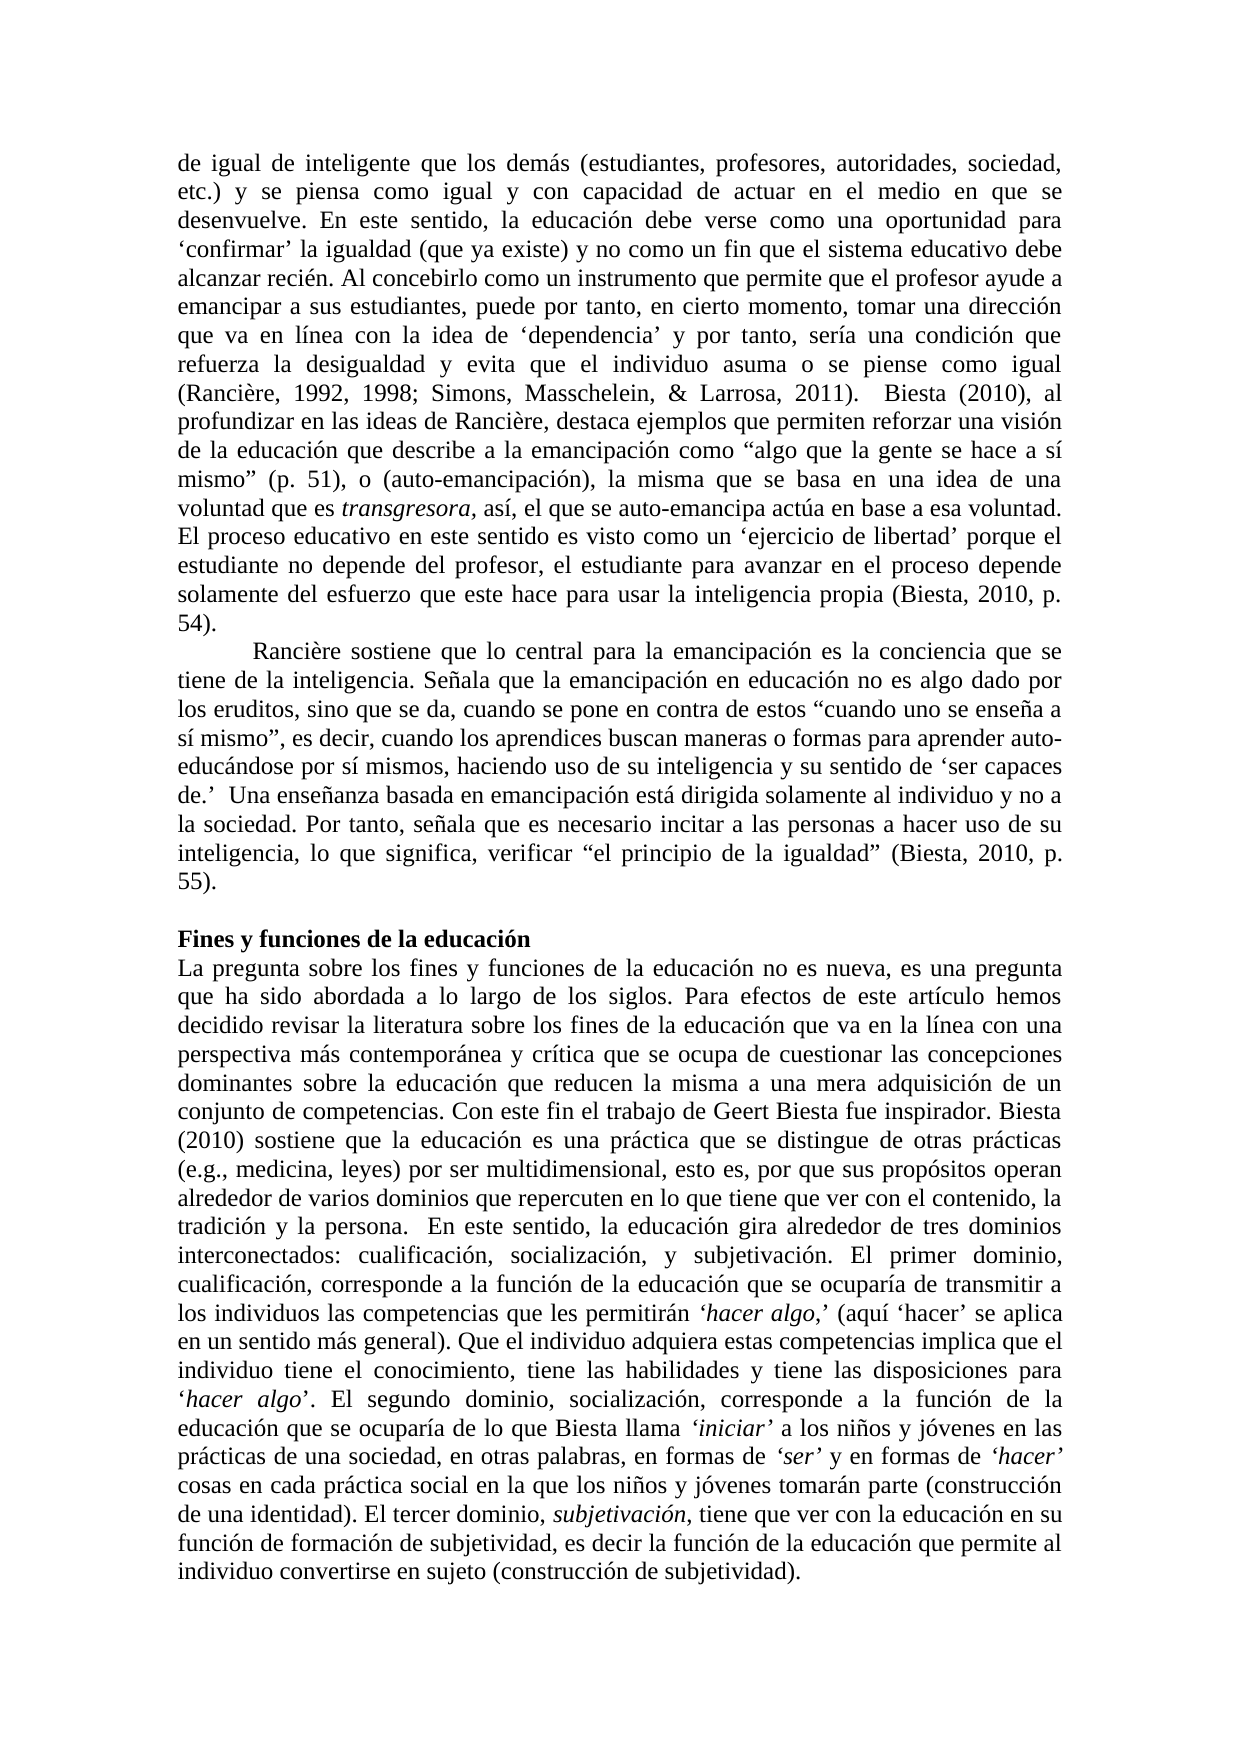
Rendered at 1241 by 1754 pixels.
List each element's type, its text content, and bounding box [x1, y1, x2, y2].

text La pregunta sobre los fines y funciones de la educación no es nueva, es una pregunta que ha sido abordada a lo largo de los siglos. Para efectos de este artículo hemos decidido revisar la literatura sobre los fines de la educación que va en la línea con una perspectiva más contemporánea y crítica que se ocupa de cuestionar las concepciones dominantes sobre la educación que reducen la misma a una mera adquisición de un conjunto de competencias. Con este fin el trabajo de Geert Biesta fue inspirador. Biesta (2010) sostiene que la educación es una práctica que se distingue de otras prácticas (e.g., medicina, leyes) por ser multidimensional, esto es, por que sus propósitos operan alrededor de varios dominios que repercuten en lo que tiene que ver con el contenido, la tradición y la persona. En este sentido, la educación gira alrededor de tres dominios interconectados: cualificación, socialización, y subjetivación. El primer dominio, cualificación, corresponde a la función de la educación que se ocuparía de transmitir a los individuos las competencias que les permitirán ‘hacer algo,’ (aquí ‘hacer’ se aplica en un sentido más general). Que el individuo adquiera estas competencias implica que el individuo tiene el conocimiento, tiene las habilidades y tiene las disposiciones para ‘hacer algo’. El segundo dominio, socialización, corresponde a la función de la educación que se ocuparía de lo que Biesta llama ‘iniciar’ a los niños y jóvenes en las prácticas de una sociedad, en otras palabras, en formas de ‘ser’ y en formas de ‘hacer’ cosas en cada práctica social en la que los niños y jóvenes tomarán parte (construcción de una identidad). El tercer dominio, subjetivación, tiene que ver con la educación en su función de formación de subjetividad, es decir la función de la educación que permite al individuo convertirse en sujeto (construcción de subjetividad). [177, 953, 1063, 1585]
text Rancière sostiene que lo central para la emancipación es la conciencia que se tiene de la inteligencia. Señala que la emancipación en educación no es algo dado por los eruditos, sino que se da, cuando se pone en contra de estos “cuando uno se enseña a sí mismo”, es decir, cuando los aprendices buscan maneras o formas para aprender auto-educándose por sí mismos, haciendo uso de su inteligencia y su sentido de ‘ser capaces de.’ Una enseñanza basada en emancipación está dirigida solamente al individuo y no a la sociedad. Por tanto, señala que es necesario incitar a las personas a hacer uso de su inteligencia, lo que significa, verificar “el principio de la igualdad” (Biesta, 2010, p. 55). [177, 636, 1063, 895]
text Fines y funciones de la educación [177, 924, 1063, 953]
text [177, 148, 1063, 636]
